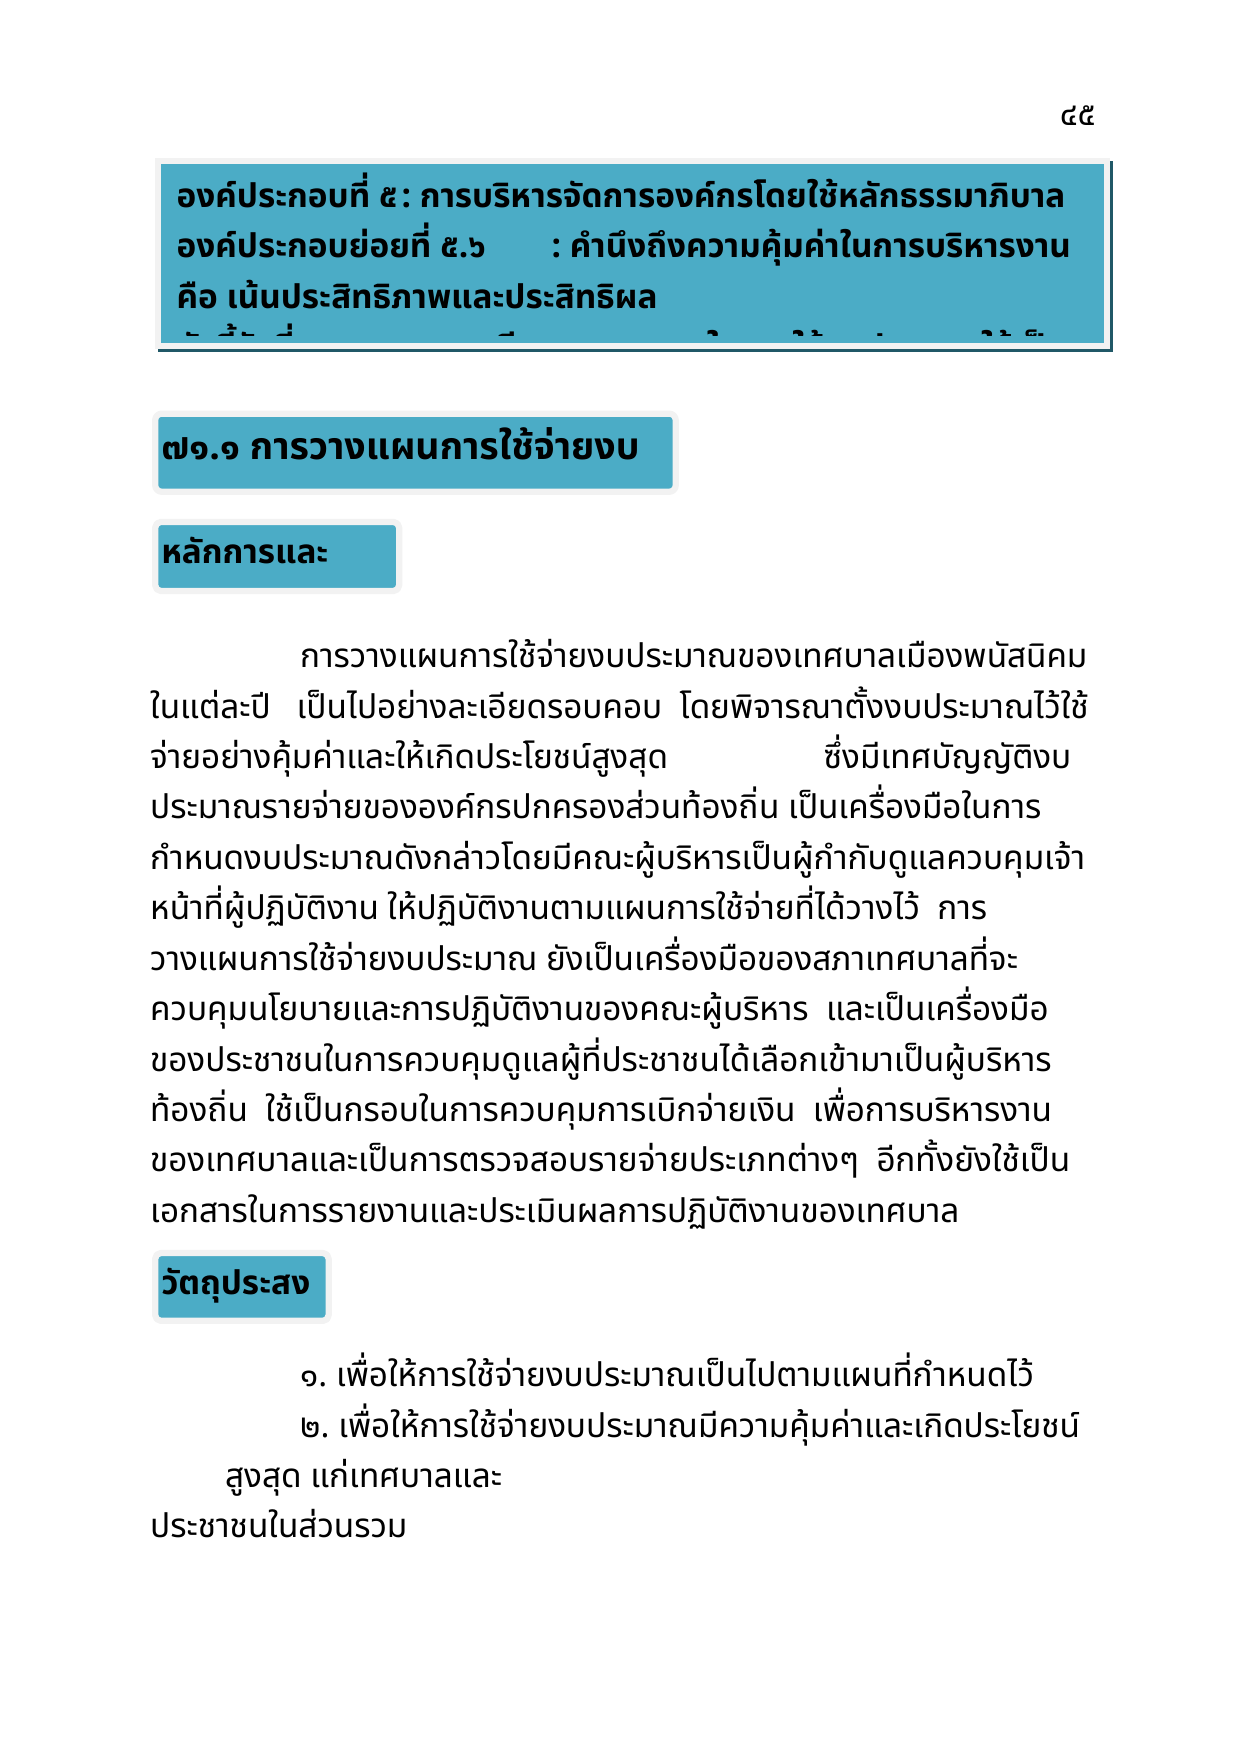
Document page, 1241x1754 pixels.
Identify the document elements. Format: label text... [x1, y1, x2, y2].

text ๑. เพื่อให้การใช้จ่ายงบประมาณเป็นไปตามแผนที่กำหนดไว้ [225, 1351, 1090, 1401]
text ๒. เพื่อให้การใช้จ่ายงบประมาณมีความคุ้มค่าและเกิดประโยชน์สูงสุด แก่เทศบาลและ [225, 1401, 1090, 1502]
text การวางแผนการใช้จ่ายงบประมาณของเทศบาลเมืองพนัสนิคมในแต่ละปี เป็นไปอย่างละเอียดรอบคอบ โดยพิจารณาตั้งงบประมาณไว้ใช้จ่ายอย่างคุ้มค่าและให้เกิดประโยชน์สูงสุด ซึ่งมีเทศบัญญัติงบประมาณรายจ่ายขององค์กรปกครองส่วนท้องถิ่น เป็นเครื่องมือในการกำหนดงบประมาณดังกล่าวโดยมีคณะผู้บริหารเป็นผู้กำกับดูแลควบคุมเจ้าหน้าที่ผู้ปฏิบัติงาน ให้ปฏิบัติงานตามแผนการใช้จ่ายที่ได้วางไว้ การวางแผนการใช้จ่ายงบประมาณ ยังเป็นเครื่องมือของสภาเทศบาลที่จะควบคุมนโยบายและการปฏิบัติงานของคณะผู้บริหาร และเป็นเครื่องมือของประชาชนในการควบคุมดูแลผู้ที่ประชาชนได้เลือกเข้ามาเป็นผู้บริหารท้องถิ่น ใช้เป็นกรอบในการควบคุมการเบิกจ่ายเงิน เพื่อการบริหารงานของเทศบาลและเป็นการตรวจสอบรายจ่ายประเภทต่างๆ อีกทั้งยังใช้เป็นเอกสารในการรายงานและประเมินผลการปฏิบัติงานของเทศบาล [150, 632, 1090, 1237]
text ประชาชนในส่วนรวม [150, 1502, 1090, 1553]
